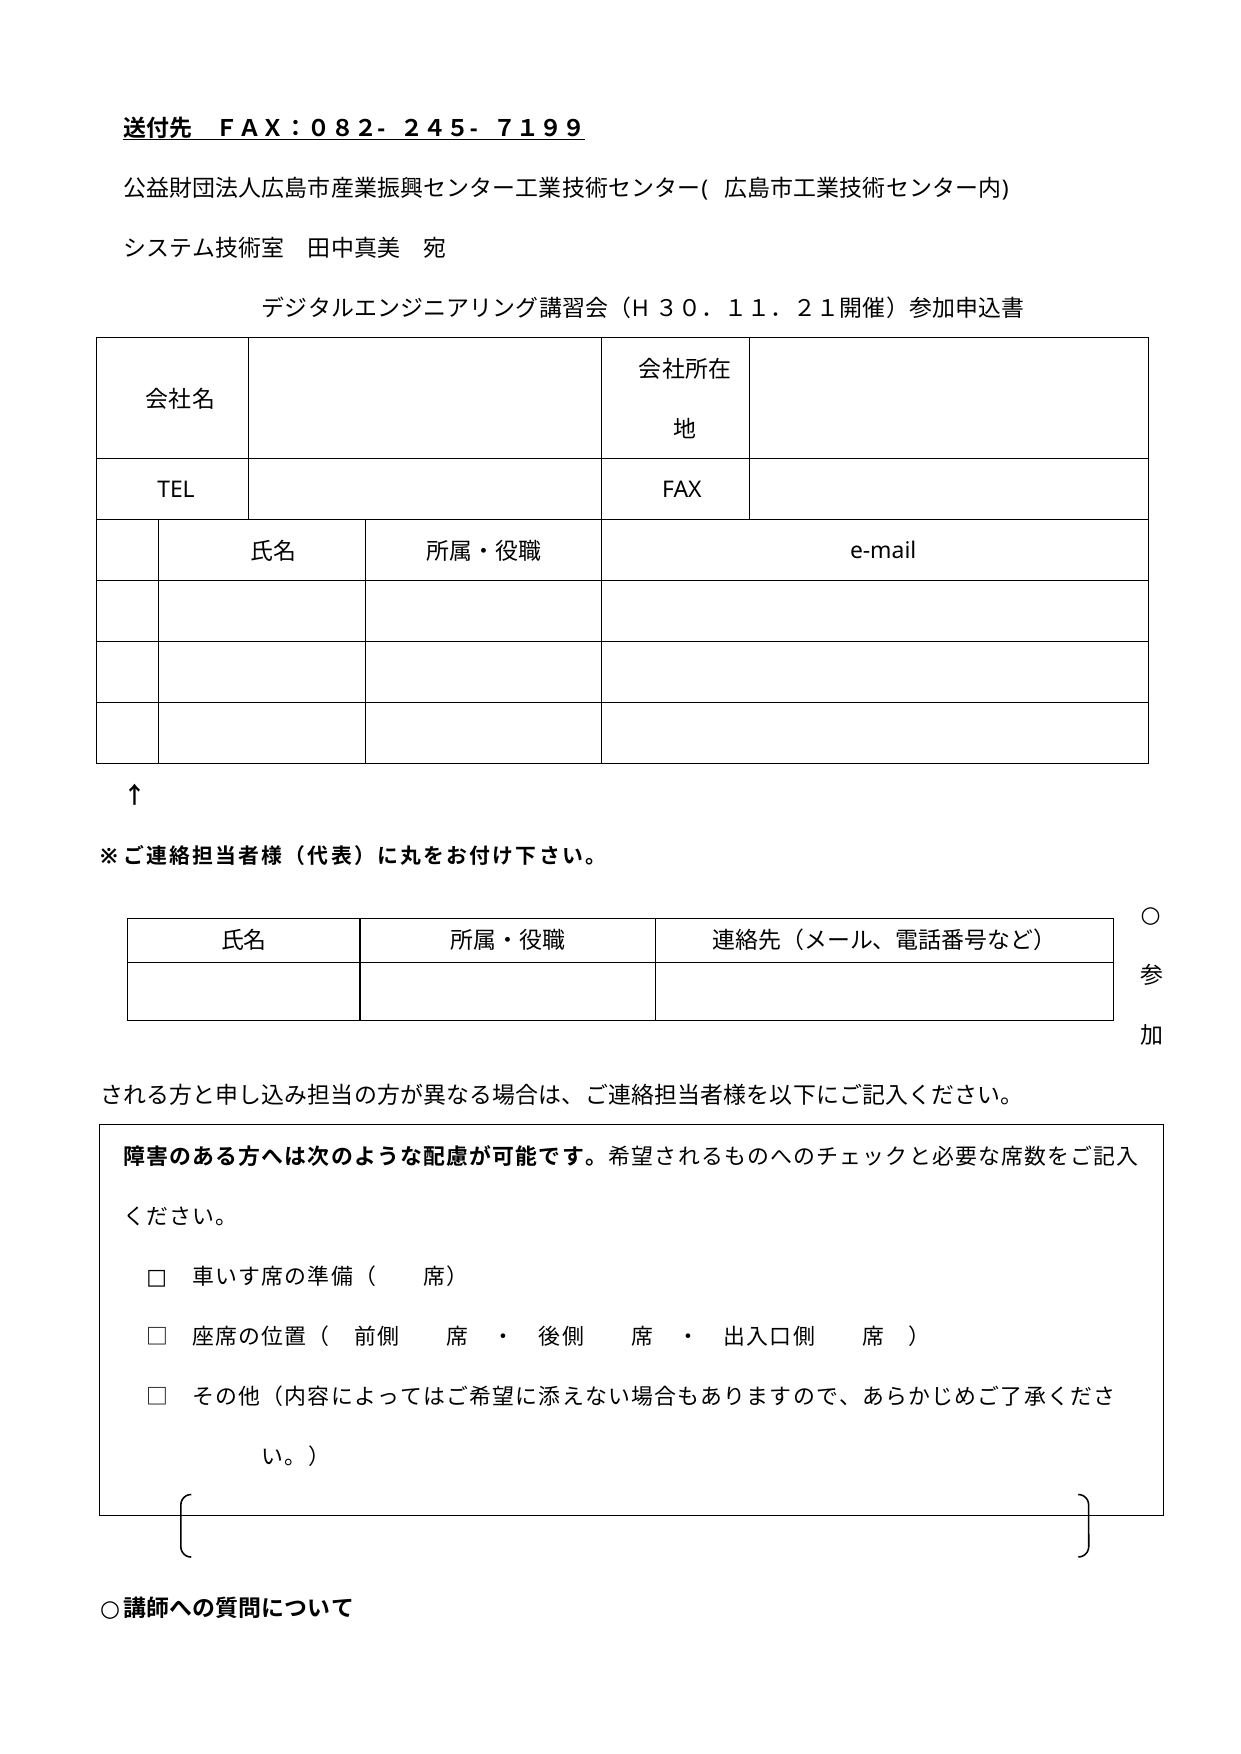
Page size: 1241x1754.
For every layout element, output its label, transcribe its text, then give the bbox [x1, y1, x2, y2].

table_cell [602, 581, 1148, 641]
table_cell [159, 642, 365, 702]
table_cell [366, 642, 601, 702]
text 送付先 ＦＡＸ：０８２-２４５-７１９９ [100, 97, 1140, 157]
table_header 障害のある方へは次のような配慮が可能です。希望されるものへのチェックと必要な席数をご記入ください。 □ 車いす席の準備（ 席） □ 座席の位置（ 前側 席 ・ 後側 席 ・ 出入口側 席 ） □ その他（内容によってはご希望に添えない場合もありますので、あらかじめご了承ください。） [100, 1125, 1163, 1515]
table_cell [750, 459, 1148, 519]
text ○講師への質問について [100, 1576, 1140, 1636]
table_header [249, 338, 601, 458]
table_cell [249, 459, 601, 519]
table_cell [97, 520, 158, 580]
table_cell [602, 642, 1148, 702]
text ○参加される方と申し込み担当の方が異なる場合は、ご連絡担当者様を以下にご記入ください。 [100, 884, 1140, 1124]
table_cell [159, 703, 365, 763]
table_cell [366, 703, 601, 763]
table_cell [602, 703, 1148, 763]
text デジタルエンジニアリング講習会（H３０．１１．２１開催）参加申込書 [143, 277, 1140, 337]
table_header 会社所在地 [602, 338, 749, 458]
table_header 所属・役職 [361, 919, 655, 962]
table_header 会社名 [97, 338, 248, 458]
table_cell [97, 642, 158, 702]
table_cell [361, 963, 655, 1019]
table_cell [159, 581, 365, 641]
table_cell e-mail [602, 520, 1148, 580]
table_header 連絡先（メール、電話番号など） [656, 919, 1113, 962]
text 公益財団法人広島市産業振興センター工業技術センター(広島市工業技術センター内) [100, 157, 1140, 217]
table_cell [656, 963, 1113, 1019]
table_cell 所属・役職 [366, 520, 601, 580]
table_cell 氏名 [159, 520, 365, 580]
table_cell [97, 581, 158, 641]
text ↑ [100, 764, 1140, 824]
table_cell [97, 703, 158, 763]
table_cell [366, 581, 601, 641]
table_cell [128, 963, 359, 1019]
text ※ご連絡担当者様（代表）に丸をお付け下さい。 [100, 824, 1140, 884]
table_cell TEL [97, 459, 248, 519]
table_header [750, 338, 1148, 458]
table_cell FAX [602, 459, 749, 519]
table_header 氏名 [128, 919, 359, 962]
text システム技術室 田中真美 宛 [100, 217, 1140, 277]
